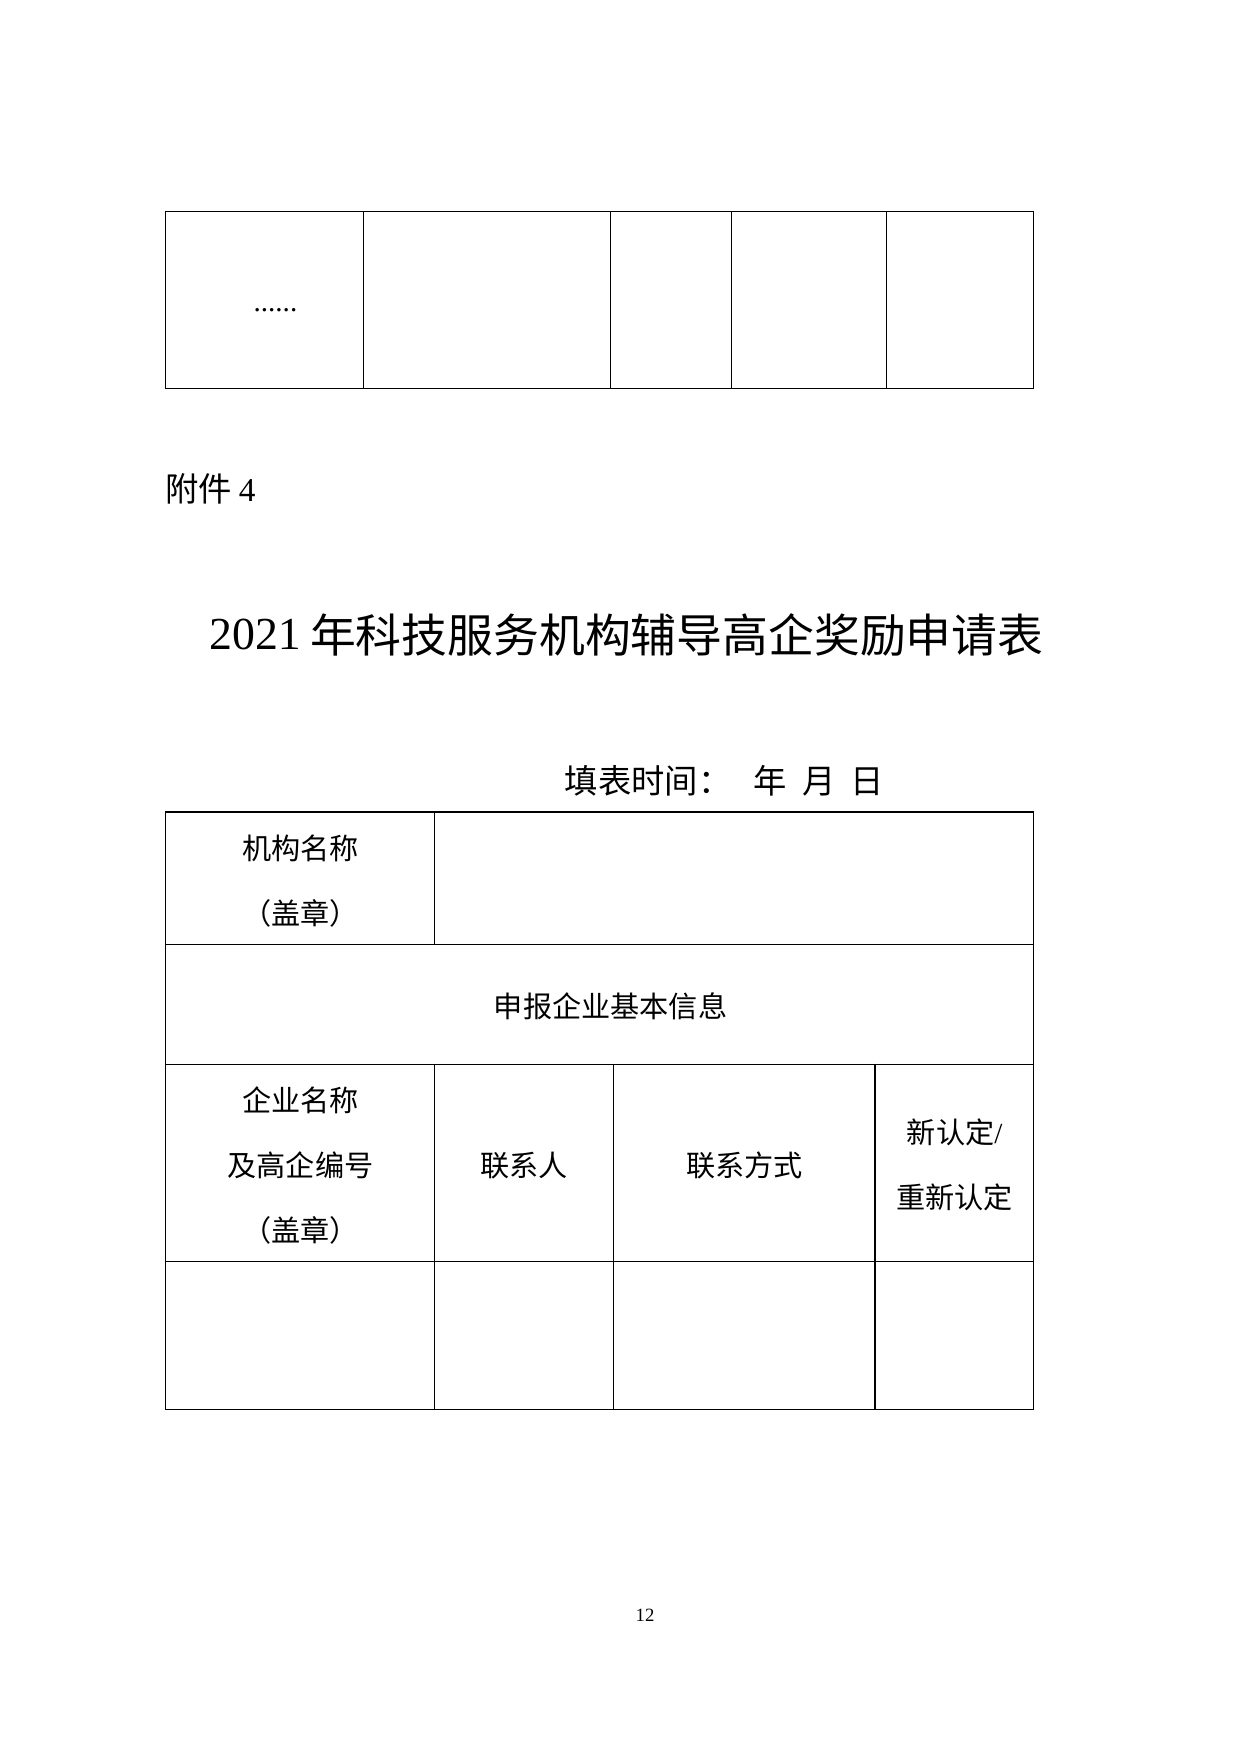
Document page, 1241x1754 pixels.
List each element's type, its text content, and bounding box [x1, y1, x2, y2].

table_cell [611, 212, 731, 388]
table_cell [614, 1262, 874, 1409]
table_header 机构名称 （盖章） [166, 813, 434, 944]
table_cell 联系人 [435, 1065, 613, 1261]
table_cell ...... [166, 212, 363, 388]
table_cell [166, 1262, 434, 1409]
table_cell 申报企业基本信息 [166, 945, 1033, 1063]
table_cell [435, 1262, 613, 1409]
table_cell 企业名称 及高企编号 （盖章） [166, 1065, 434, 1261]
table_cell 新认定/ 重新认定 [876, 1065, 1033, 1261]
table_cell [364, 212, 610, 388]
table_cell 联系方式 [614, 1065, 874, 1261]
text 附件4 [165, 454, 1087, 519]
text 2021年科技服务机构辅导高企奖励申请表 [165, 584, 1087, 681]
table_cell [876, 1262, 1033, 1409]
table_header [435, 813, 1033, 944]
table_cell [732, 212, 886, 388]
table_cell [887, 212, 1033, 388]
text 填表时间： 年 月 日 [165, 746, 1087, 811]
